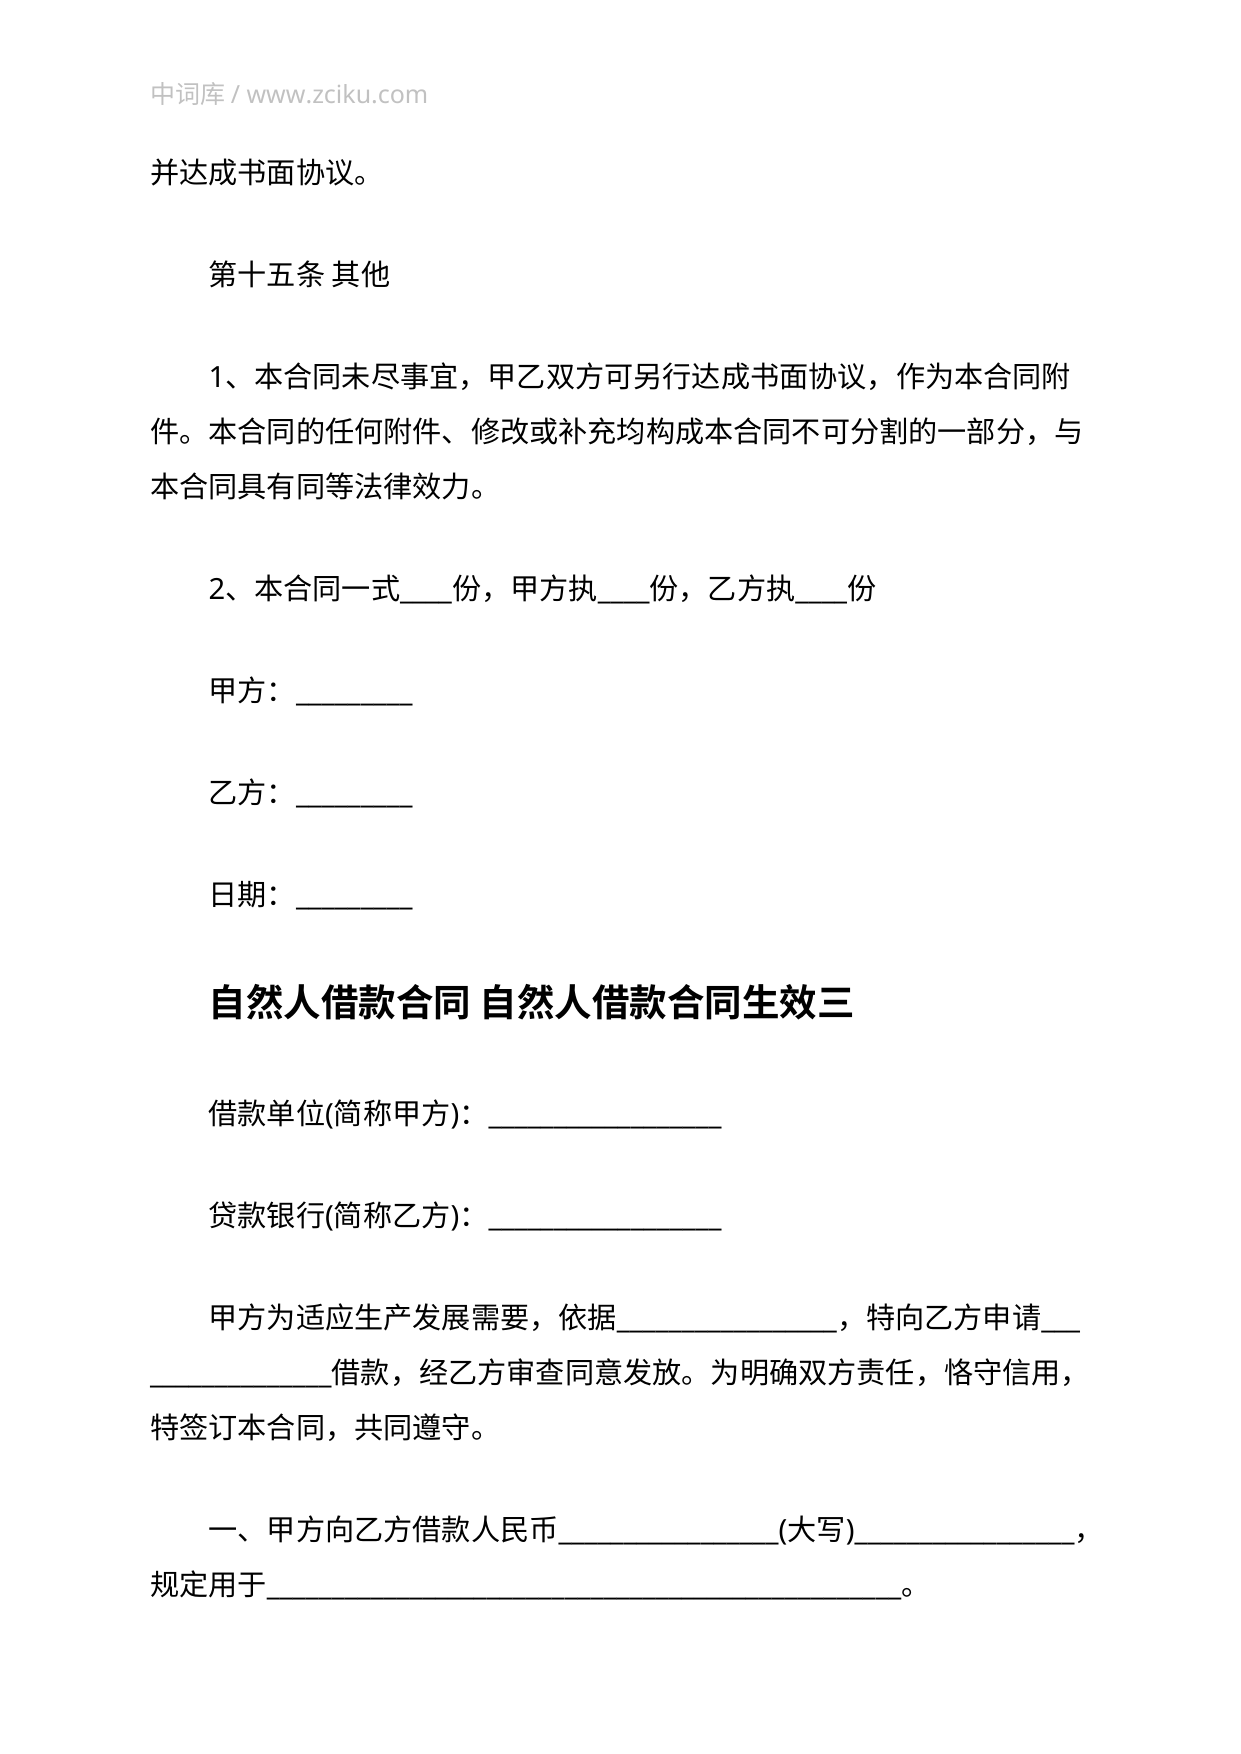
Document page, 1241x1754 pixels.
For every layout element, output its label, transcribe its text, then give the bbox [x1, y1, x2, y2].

text 借款单位(简称甲方)：__________________ [150, 1091, 1090, 1133]
text 甲方：_________ [150, 667, 1090, 709]
text 贷款银行(简称乙方)：__________________ [150, 1192, 1090, 1235]
text 甲方为适应生产发展需要，依据_________________，特向乙方申请_________________借款，经乙方审查同意发放。为明确双方责任，恪守信用，特签订本合同，共同遵守。 [150, 1294, 1090, 1447]
text 2、本合同一式____份，甲方执____份，乙方执____份 [150, 565, 1090, 608]
text 乙方：_________ [150, 769, 1090, 812]
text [150, 150, 1090, 192]
text 1、本合同未尽事宜，甲乙双方可另行达成书面协议，作为本合同附件。本合同的任何附件、修改或补充均构成本合同不可分割的一部分，与本合同具有同等法律效力。 [150, 353, 1090, 506]
text 一、甲方向乙方借款人民币_________________(大写)_________________，规定用于_________________________________________________。 [150, 1506, 1090, 1604]
text 第十五条 其他 [150, 252, 1090, 294]
text 自然人借款合同 自然人借款合同生效三 [150, 973, 1090, 1027]
text 日期：_________ [150, 871, 1090, 913]
